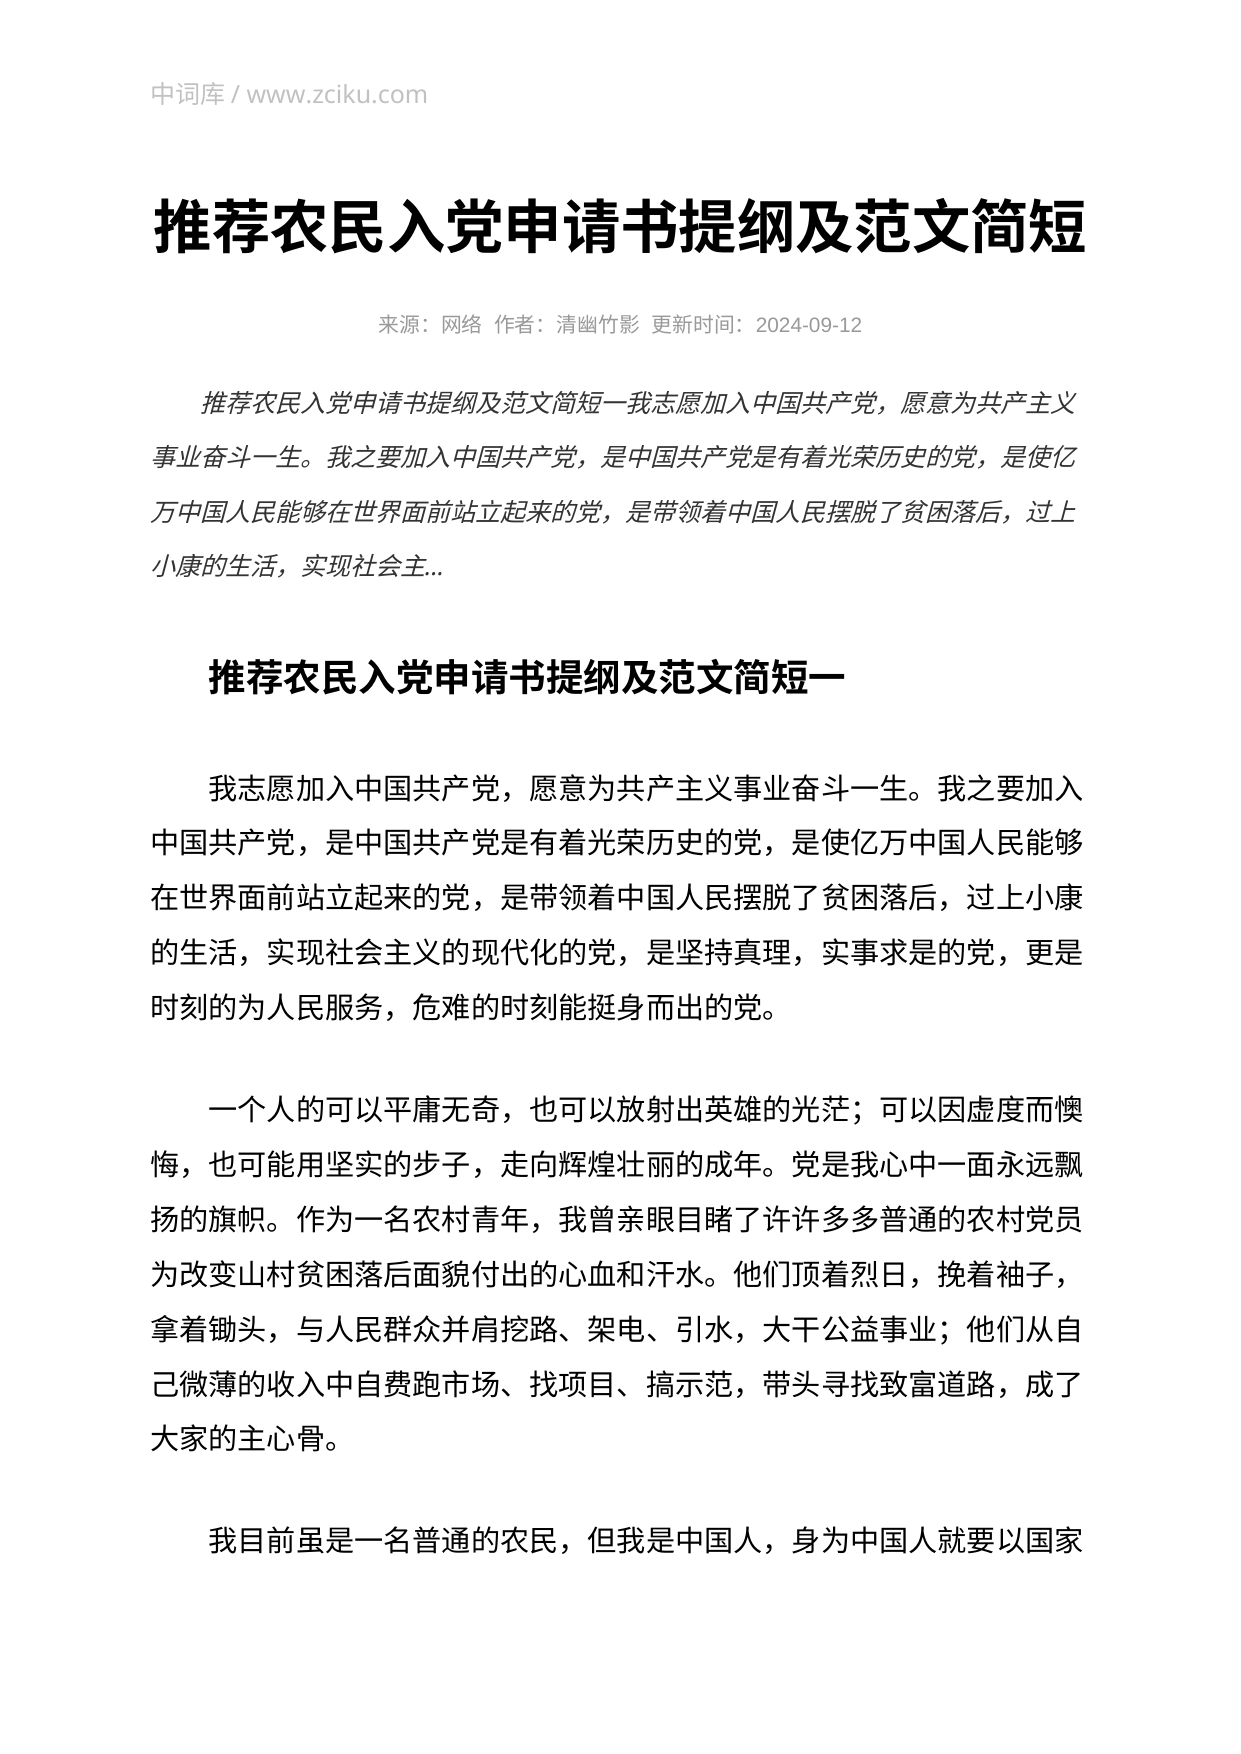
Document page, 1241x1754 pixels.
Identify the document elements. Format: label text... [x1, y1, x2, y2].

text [150, 1518, 1090, 1560]
text 推荐农民入党申请书提纲及范文简短一我志愿加入中国共产党，愿意为共产主义事业奋斗一生。我之要加入中国共产党，是中国共产党是有着光荣历史的党，是使亿万中国人民能够在世界面前站立起来的党，是带领着中国人民摆脱了贫困落后，过上小康的生活，实现社会主... [150, 383, 1090, 583]
text 推荐农民入党申请书提纲及范文简短一 [150, 648, 1090, 702]
text 我志愿加入中国共产党，愿意为共产主义事业奋斗一生。我之要加入中国共产党，是中国共产党是有着光荣历史的党，是使亿万中国人民能够在世界面前站立起来的党，是带领着中国人民摆脱了贫困落后，过上小康的生活，实现社会主义的现代化的党，是坚持真理，实事求是的党，更是时刻的为人民服务，危难的时刻能挺身而出的党。 [150, 765, 1090, 1027]
text 来源：网络 作者：清幽竹影 更新时间：2024-09-12 [150, 313, 1090, 337]
subtitle 推荐农民入党申请书提纲及范文简短 [150, 181, 1090, 266]
text 一个人的可以平庸无奇，也可以放射出英雄的光茫；可以因虚度而懊悔，也可能用坚实的步子，走向辉煌壮丽的成年。党是我心中一面永远飘扬的旗帜。作为一名农村青年，我曾亲眼目睹了许许多多普通的农村党员为改变山村贫困落后面貌付出的心血和汗水。他们顶着烈日，挽着袖子，拿着锄头，与人民群众并肩挖路、架电、引水，大干公益事业；他们从自己微薄的收入中自费跑市场、找项目、搞示范，带头寻找致富道路，成了大家的主心骨。 [150, 1087, 1090, 1458]
